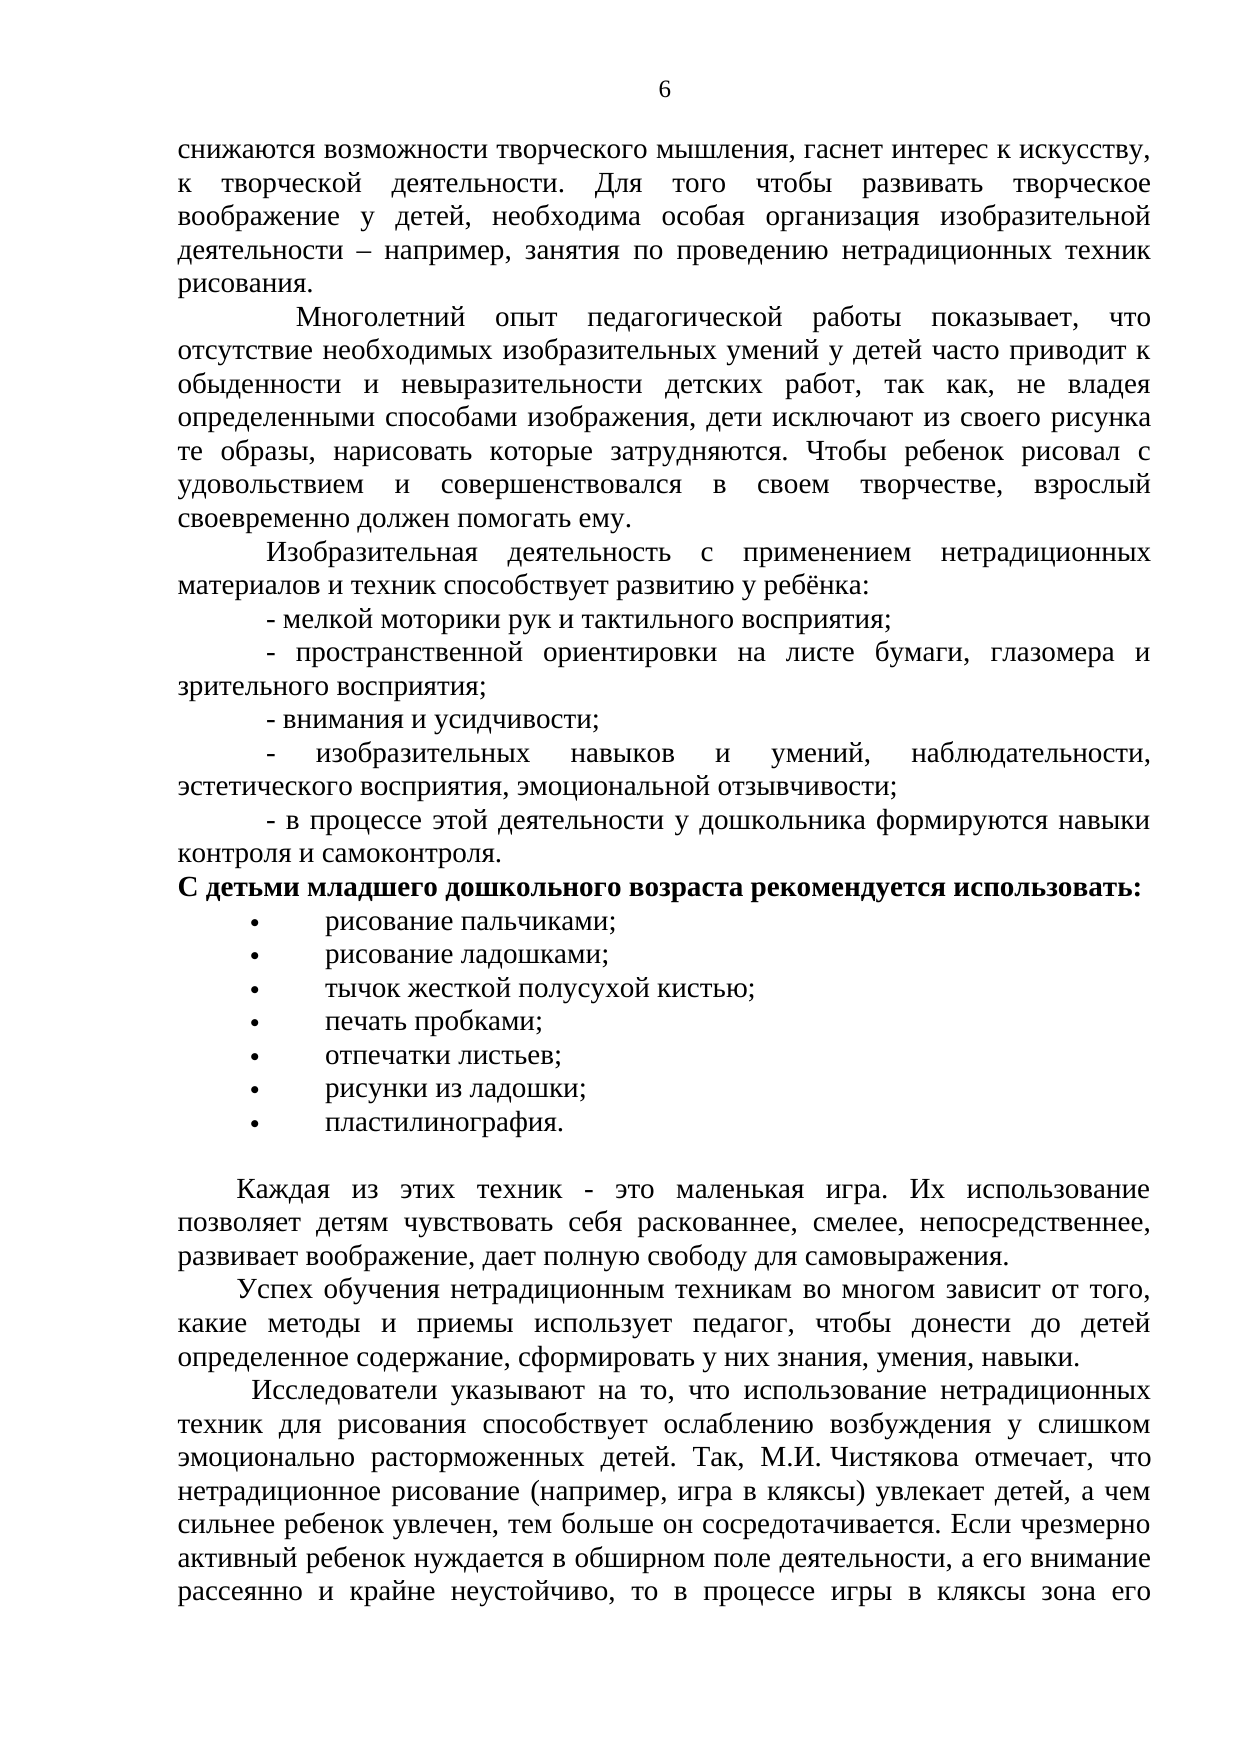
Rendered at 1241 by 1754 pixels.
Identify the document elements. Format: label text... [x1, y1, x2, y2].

text - внимания и усидчивости; [177, 701, 1152, 735]
text С детьми младшего дошкольного возраста рекомендуется использовать: [177, 869, 1152, 903]
text - мелкой моторики рук и тактильного восприятия; [177, 601, 1152, 634]
list рисунки из ладошки; [177, 1070, 1152, 1104]
text Каждая из этих техник - это маленькая игра. Их использование позволяет детям чувствовать себя раскованнее, смелее, непосредственнее, развивает воображение, дает полную свободу для самовыражения. [177, 1171, 1152, 1272]
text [177, 1372, 1152, 1607]
list рисование пальчиками; [177, 903, 1152, 936]
list отпечатки листьев; [177, 1037, 1152, 1070]
text Многолетний опыт педагогической работы показывает, что отсутствие необходимых изобразительных умений у детей часто приводит к обыденности и невыразительности детских работ, так как, не владея определенными способами изображения, дети исключают из своего рисунка те образы, нарисовать которые затрудняются. Чтобы ребенок рисовал с удовольствием и совершенствовался в своем творчестве, взрослый своевременно должен помогать ему. [177, 299, 1152, 534]
list рисование ладошками; [177, 936, 1152, 970]
list печать пробками; [177, 1003, 1152, 1037]
text - пространственной ориентировки на листе бумаги, глазомера и зрительного восприятия; [177, 634, 1152, 701]
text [177, 131, 1152, 299]
list тычок жесткой полусухой кистью; [177, 970, 1152, 1003]
text - в процессе этой деятельности у дошкольника формируются навыки контроля и самоконтроля. [177, 802, 1152, 869]
text Успех обучения нетрадиционным техникам во многом зависит от того, какие методы и приемы использует педагог, чтобы донести до детей определенное содержание, сформировать у них знания, умения, навыки. [177, 1272, 1152, 1372]
text Изобразительная деятельность с применением нетрадиционных материалов и техник способствует развитию у ребёнка: [177, 534, 1152, 601]
text - изобразительных навыков и умений, наблюдательности, эстетического восприятия, эмоциональной отзывчивости; [177, 735, 1152, 802]
list пластилинография. [177, 1104, 1152, 1137]
